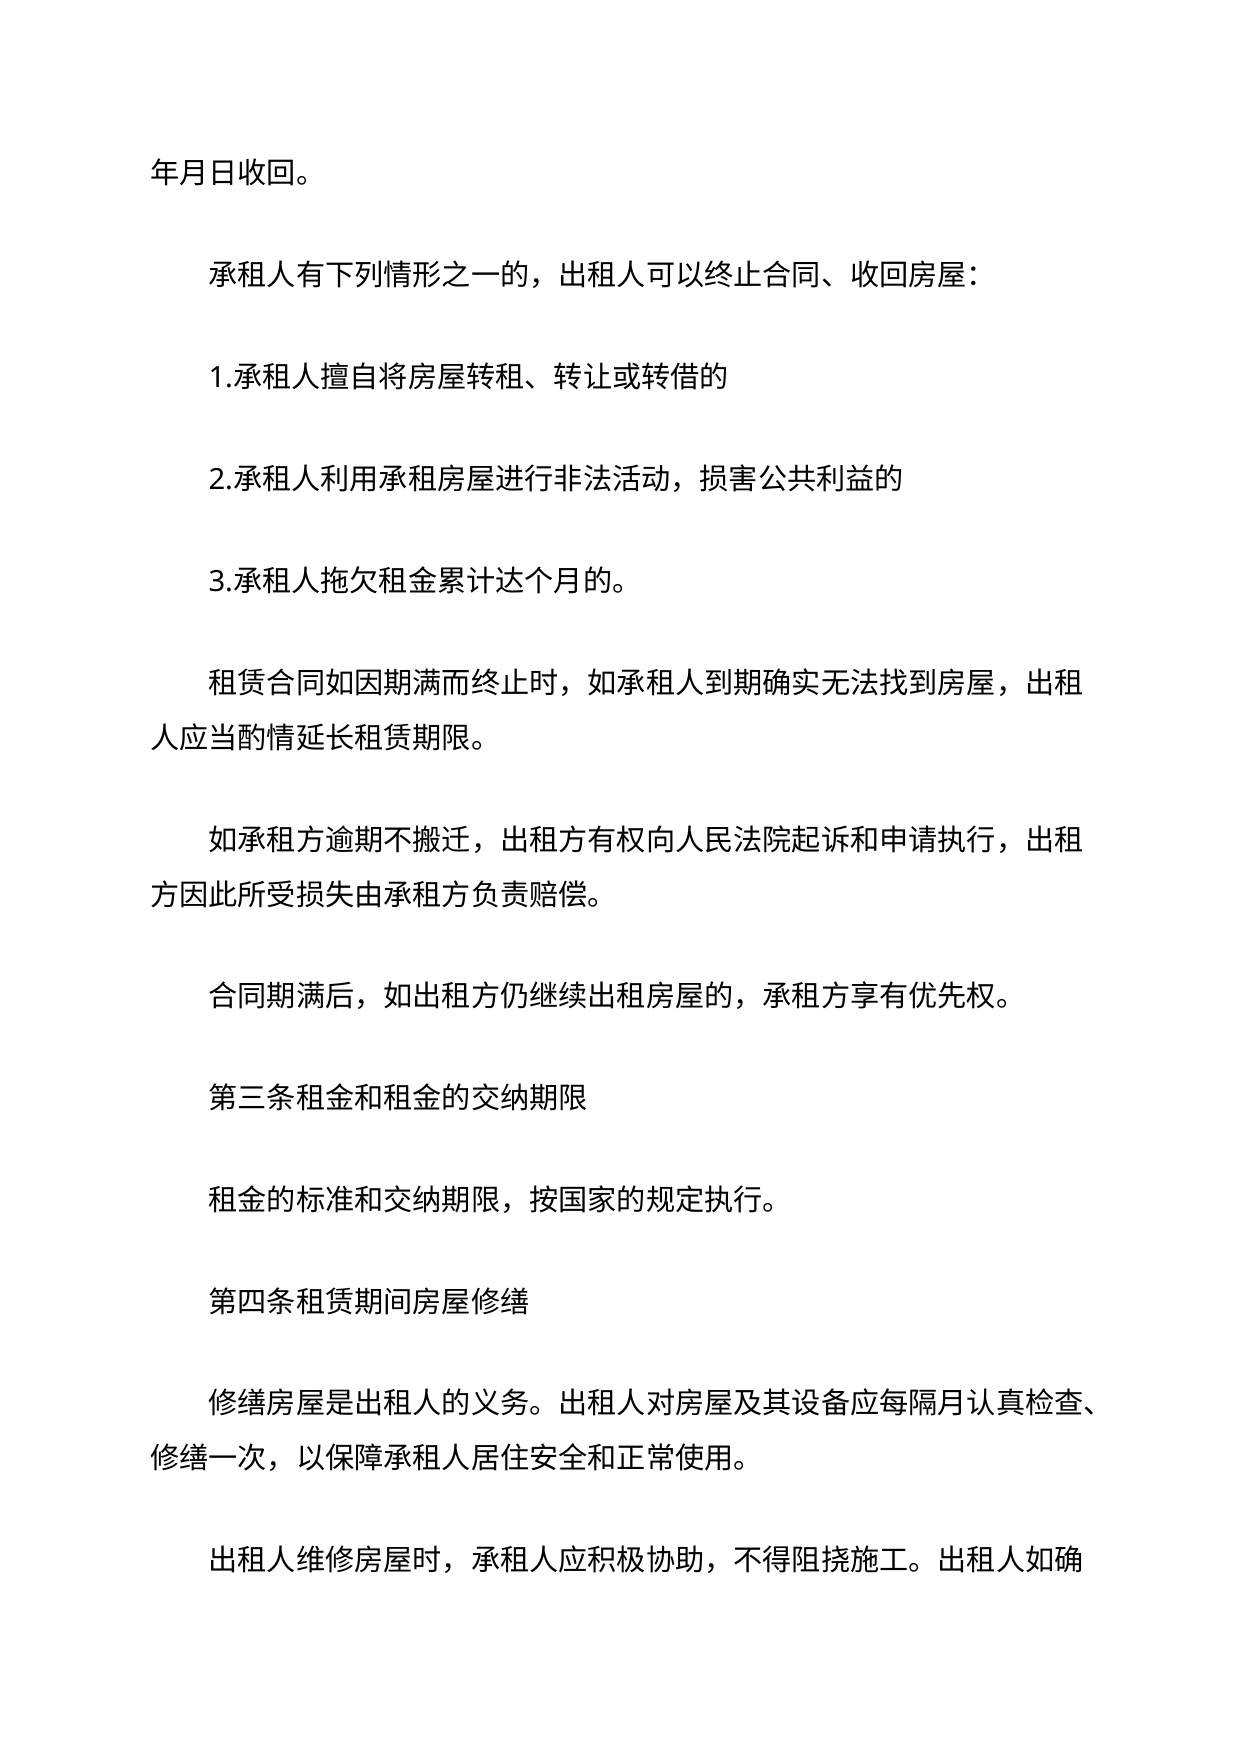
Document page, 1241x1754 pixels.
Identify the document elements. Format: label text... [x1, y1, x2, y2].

text 合同期满后，如出租方仍继续出租房屋的，承租方享有优先权。 [150, 973, 1090, 1015]
text 第四条租赁期间房屋修缮 [150, 1278, 1090, 1320]
text 修缮房屋是出租人的义务。出租人对房屋及其设备应每隔月认真检查、修缮一次，以保障承租人居住安全和正常使用。 [150, 1380, 1090, 1477]
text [150, 1537, 1090, 1579]
text 如承租方逾期不搬迁，出租方有权向人民法院起诉和申请执行，出租方因此所受损失由承租方负责赔偿。 [150, 816, 1090, 913]
text 3.承租人拖欠租金累计达个月的。 [150, 557, 1090, 600]
text 1.承租人擅自将房屋转租、转让或转借的 [150, 353, 1090, 396]
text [150, 150, 1090, 192]
text 第三条租金和租金的交纳期限 [150, 1074, 1090, 1117]
text 租金的标准和交纳期限，按国家的规定执行。 [150, 1176, 1090, 1219]
text 2.承租人利用承租房屋进行非法活动，损害公共利益的 [150, 456, 1090, 498]
text 租赁合同如因期满而终止时，如承租人到期确实无法找到房屋，出租人应当酌情延长租赁期限。 [150, 659, 1090, 757]
text 承租人有下列情形之一的，出租人可以终止合同、收回房屋： [150, 252, 1090, 294]
